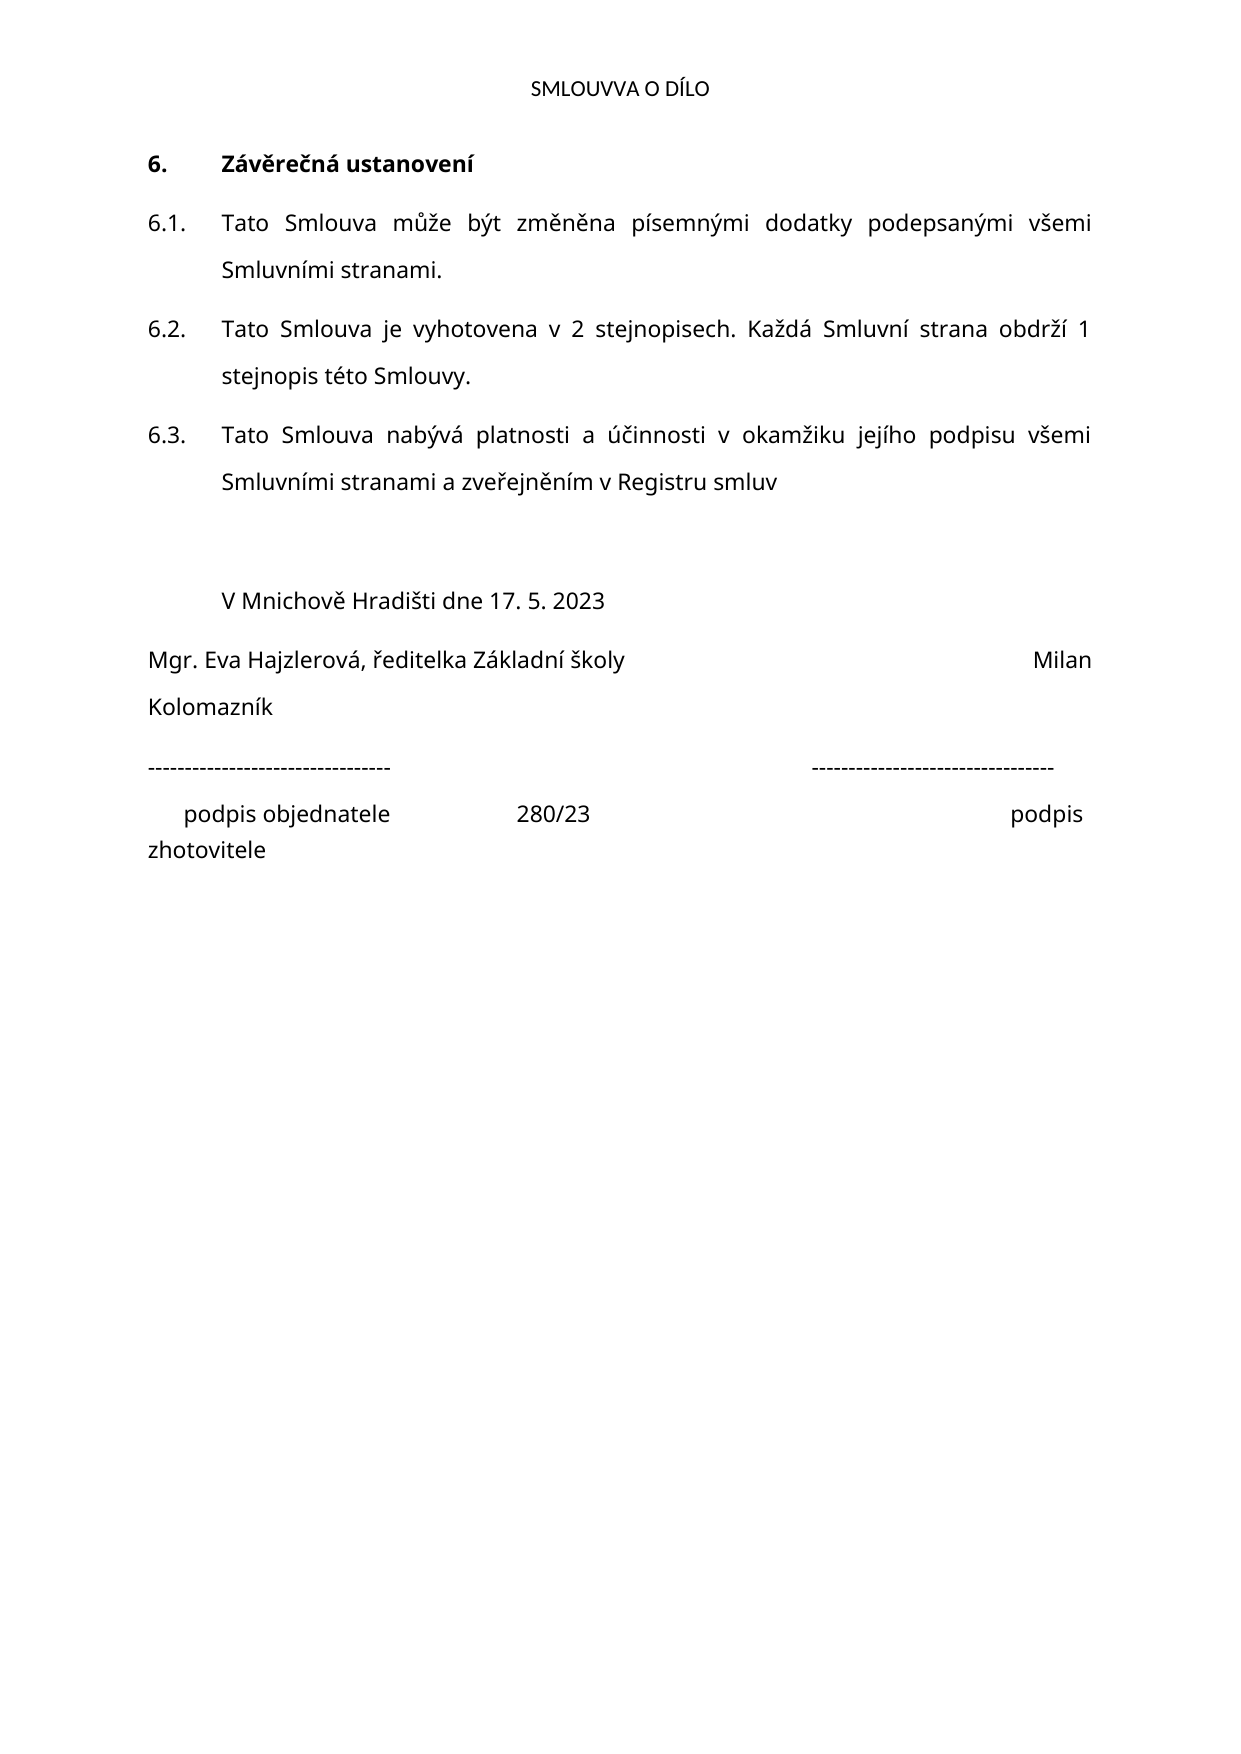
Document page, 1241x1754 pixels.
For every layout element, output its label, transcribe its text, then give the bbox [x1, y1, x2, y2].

list Závěrečná ustanovení [148, 148, 1093, 179]
list Tato Smlouva nabývá platnosti a účinnosti v okamžiku jejího podpisu všemi Smluvními stranami a zveřejněním v Registru smluv [148, 419, 1093, 498]
text Mgr. Eva Hajzlerová, ředitelka Základní školy Milan Kolomazník [148, 644, 1093, 723]
text --------------------------------- --------------------------------- [148, 751, 1093, 782]
list Tato Smlouva je vyhotovena v 2 stejnopisech. Každá Smluvní strana obdrží 1 stejnopis této Smlouvy. [148, 313, 1093, 391]
text V Mnichově Hradišti dne 17. 5. 2023 [221, 585, 1093, 616]
list Tato Smlouva může být změněna písemnými dodatky podepsanými všemi Smluvními stranami. [148, 207, 1093, 285]
text podpis objednatele 280/23 podpis zhotovitele [148, 798, 1093, 865]
